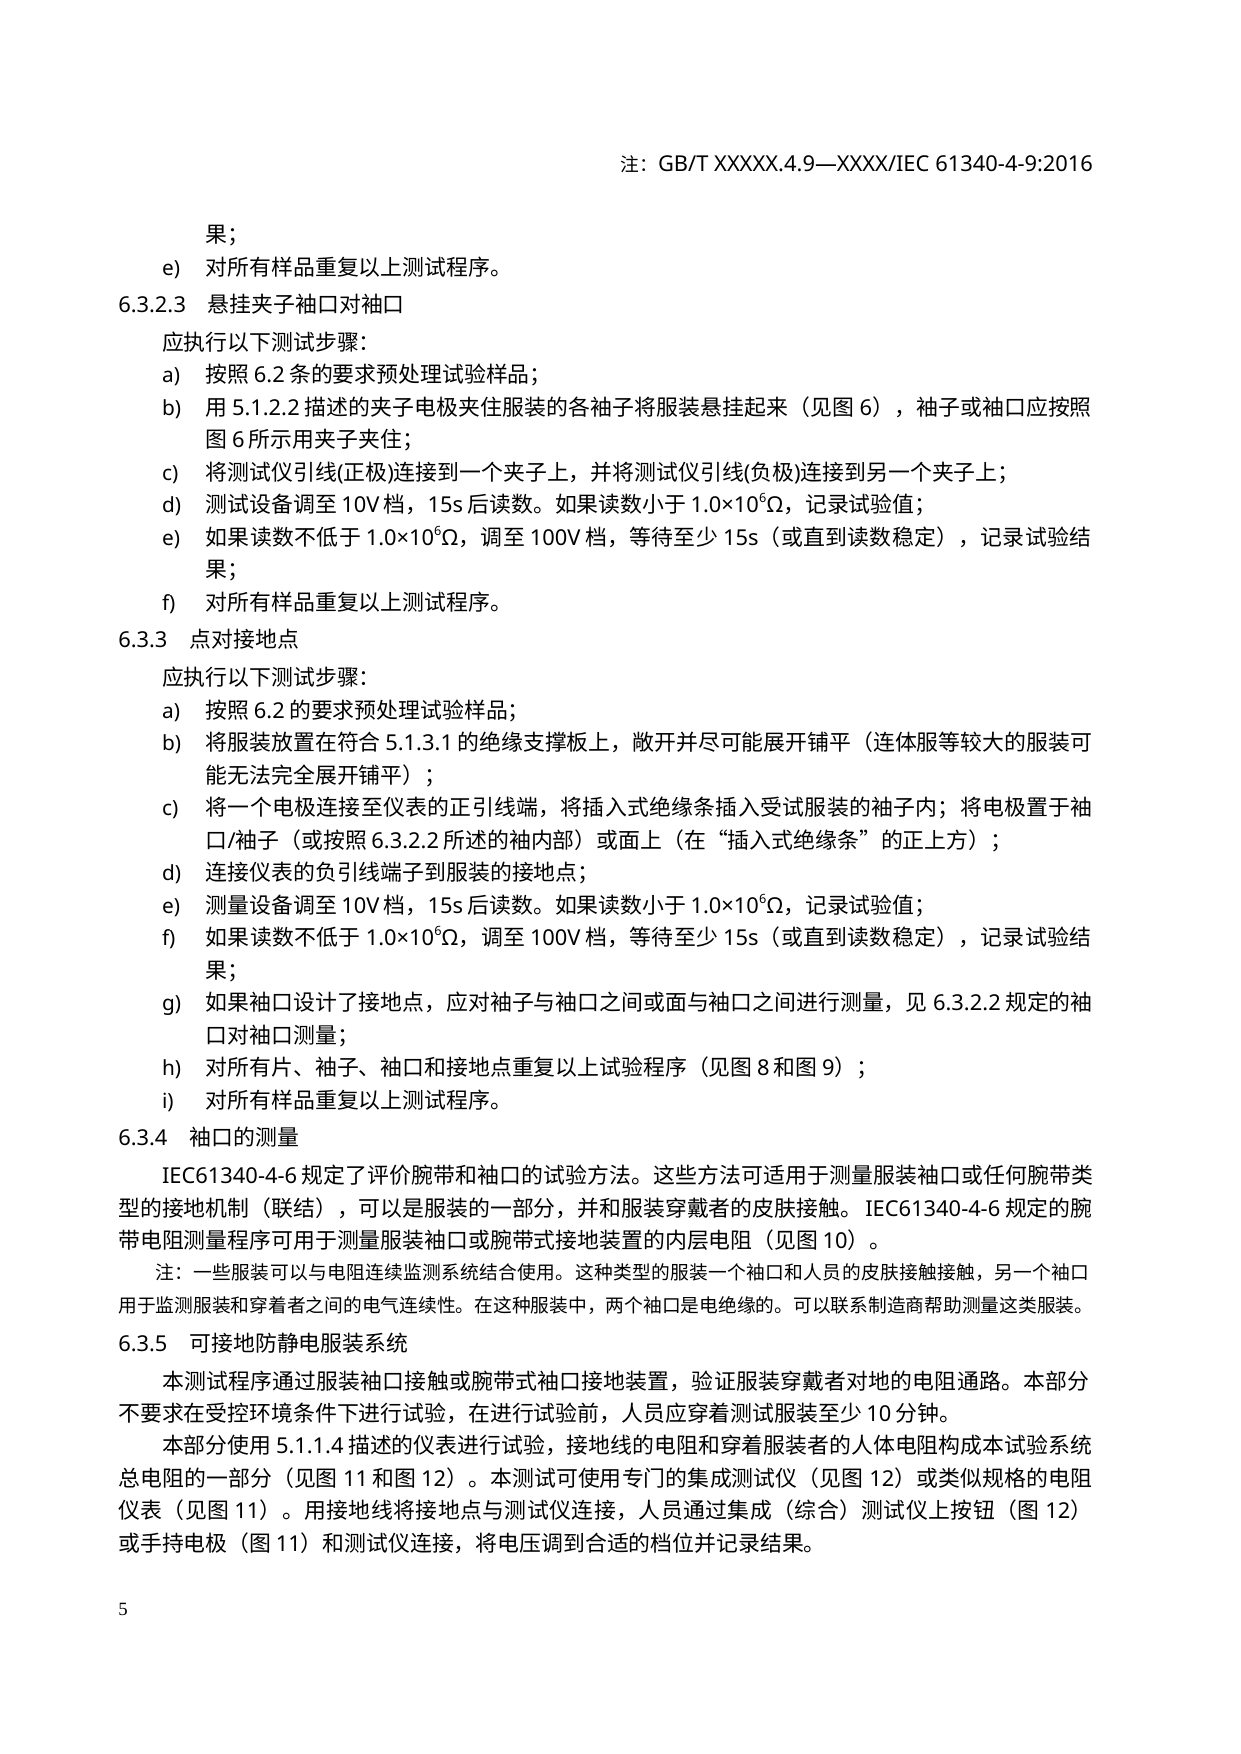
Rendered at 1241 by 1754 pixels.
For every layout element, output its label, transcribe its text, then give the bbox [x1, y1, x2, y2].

list 连接仪表的负引线端子到服装的接地点； [162, 855, 1093, 887]
list 对所有样品重复以上测试程序。 [162, 1082, 1093, 1115]
list 如果读数不低于1.0×106Ω，调至100V档，等待至少15s（或直到读数稳定），记录试验结果； [162, 519, 1093, 584]
list 将一个电极连接至仪表的正引线端，将插入式绝缘条插入受试服装的袖子内；将电极置于袖口/袖子（或按照6.3.2.2所述的袖内部）或面上（在“插入式绝缘条”的正上方）； [162, 790, 1093, 855]
list 按照6.2条的要求预处理试验样品； [162, 357, 1093, 389]
text 本测试程序通过服装袖口接触或腕带式袖口接地装置，验证服装穿戴者对地的电阻通路。本部分不要求在受控环境条件下进行试验，在进行试验前，人员应穿着测试服装至少10分钟。 [118, 1363, 1093, 1428]
text 注：一些服装可以与电阻连续监测系统结合使用。这种类型的服装一个袖口和人员的皮肤接触接触，另一个袖口用于监测服装和穿着者之间的电气连续性。在这种服装中，两个袖口是电绝缘的。可以联系制造商帮助测量这类服装。 [118, 1255, 1093, 1320]
list 对所有片、袖子、袖口和接地点重复以上试验程序（见图8和图9）； [162, 1050, 1093, 1082]
list 如果读数不低于1.0×106Ω，调至100V档，等待至少15s（或直到读数稳定），记录试验结果； [162, 920, 1093, 985]
list 对所有样品重复以上测试程序。 [162, 249, 1093, 282]
list 将服装放置在符合5.1.3.1的绝缘支撑板上，敞开并尽可能展开铺平（连体服等较大的服装可能无法完全展开铺平）； [162, 725, 1093, 790]
list 测量设备调至10V档，15s后读数。如果读数小于1.0×106Ω，记录试验值； [162, 887, 1093, 920]
text 可接地防静电服装系统 [118, 1326, 1093, 1358]
list 如果袖口设计了接地点，应对袖子与袖口之间或面与袖口之间进行测量，见6.3.2.2规定的袖口对袖口测量； [162, 985, 1093, 1050]
list 对所有样品重复以上测试程序。 [162, 584, 1093, 617]
list 按照6.2的要求预处理试验样品； [162, 692, 1093, 725]
text 点对接地点 [118, 622, 1093, 655]
list 用5.1.2.2描述的夹子电极夹住服装的各袖子将服装悬挂起来（见图6），袖子或袖口应按照图6所示用夹子夹住； [162, 389, 1093, 454]
list 测试设备调至10V档，15s后读数。如果读数小于1.0×106Ω，记录试验值； [162, 487, 1093, 519]
list 将测试仪引线(正极)连接到一个夹子上，并将测试仪引线(负极)连接到另一个夹子上； [162, 454, 1093, 487]
text 悬挂夹子袖口对袖口 [118, 287, 1093, 319]
text 袖口的测量 [118, 1120, 1093, 1153]
text 本部分使用5.1.1.4描述的仪表进行试验，接地线的电阻和穿着服装者的人体电阻构成本试验系统总电阻的一部分（见图11和图12）。本测试可使用专门的集成测试仪（见图12）或类似规格的电阻仪表（见图11）。用接地线将接地点与测试仪连接，人员通过集成（综合）测试仪上按钮（图12）或手持电极（图11）和测试仪连接，将电压调到合适的档位并记录结果。 [118, 1428, 1093, 1558]
text IEC61340-4-6规定了评价腕带和袖口的试验方法。这些方法可适用于测量服装袖口或任何腕带类型的接地机制（联结），可以是服装的一部分，并和服装穿戴者的皮肤接触。IEC61340-4-6规定的腕带电阻测量程序可用于测量服装袖口或腕带式接地装置的内层电阻（见图10）。 [118, 1158, 1093, 1255]
text 应执行以下测试步骤： [118, 324, 1093, 357]
text 应执行以下测试步骤： [118, 660, 1093, 692]
list 如果读数不低于1.0×106Ω，调至100V档，等待至少15s（或直到读数稳定），记录试验结果； [162, 217, 1093, 249]
